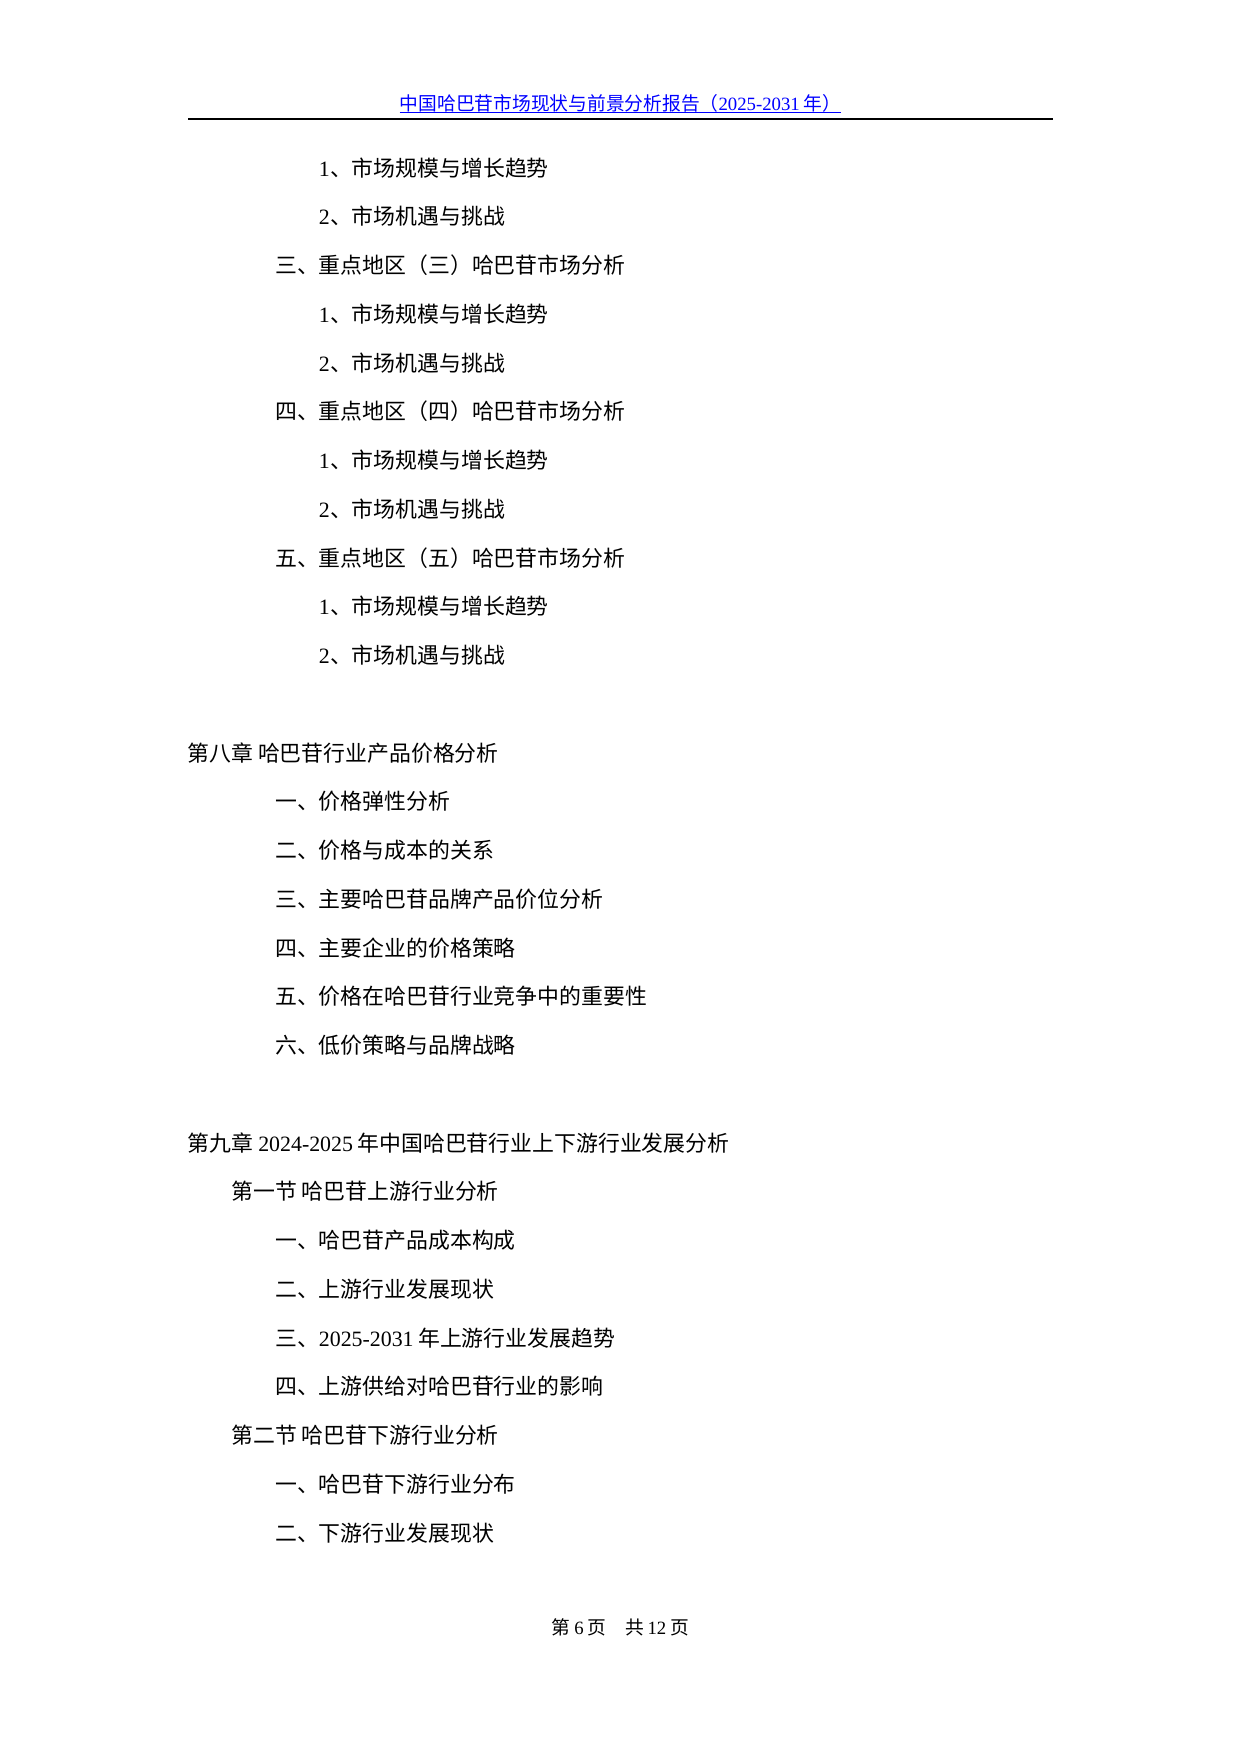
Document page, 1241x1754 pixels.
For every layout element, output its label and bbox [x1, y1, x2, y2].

text [187, 150, 1053, 1548]
